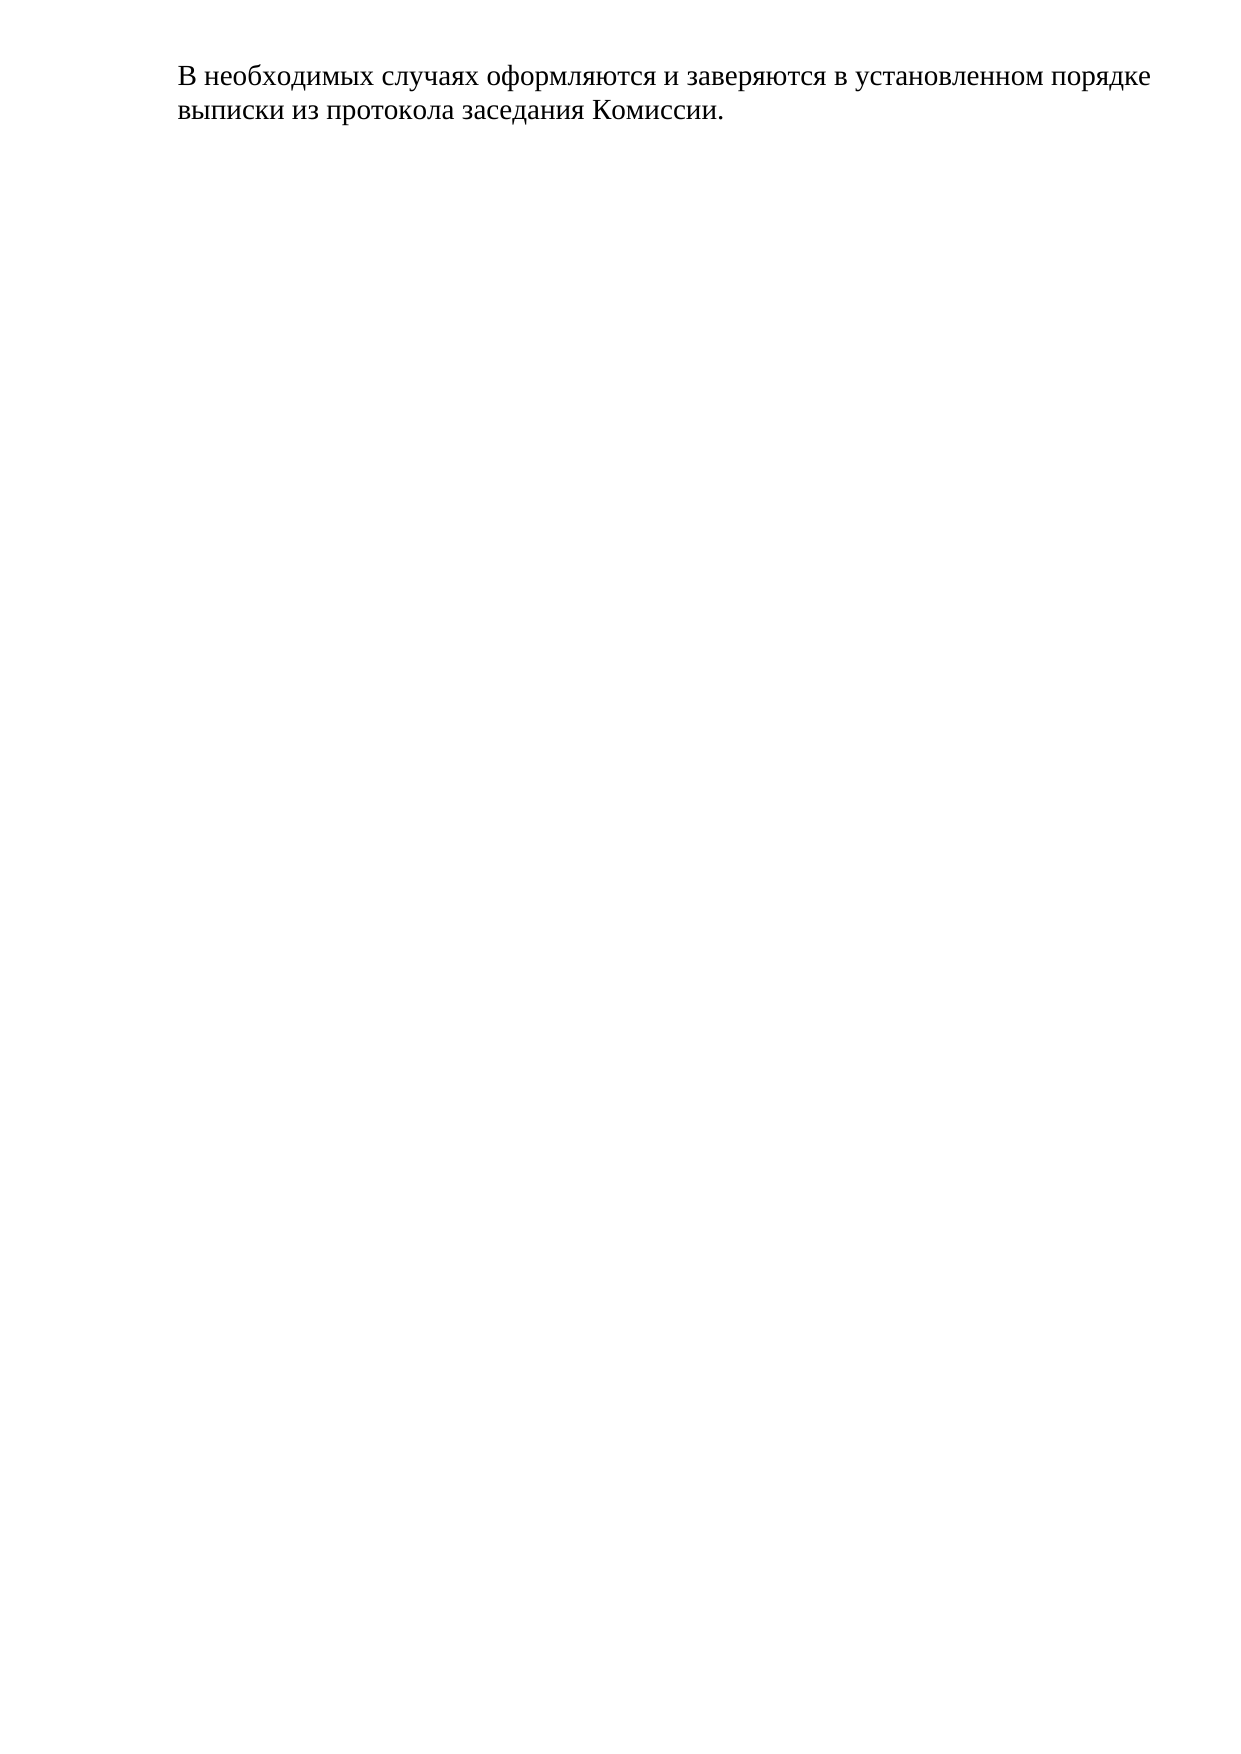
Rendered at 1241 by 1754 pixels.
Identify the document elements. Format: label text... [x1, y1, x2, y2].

text В необходимых случаях оформляются и заверяются в установленном порядке выписки из протокола заседания Комиссии. [177, 59, 1152, 126]
